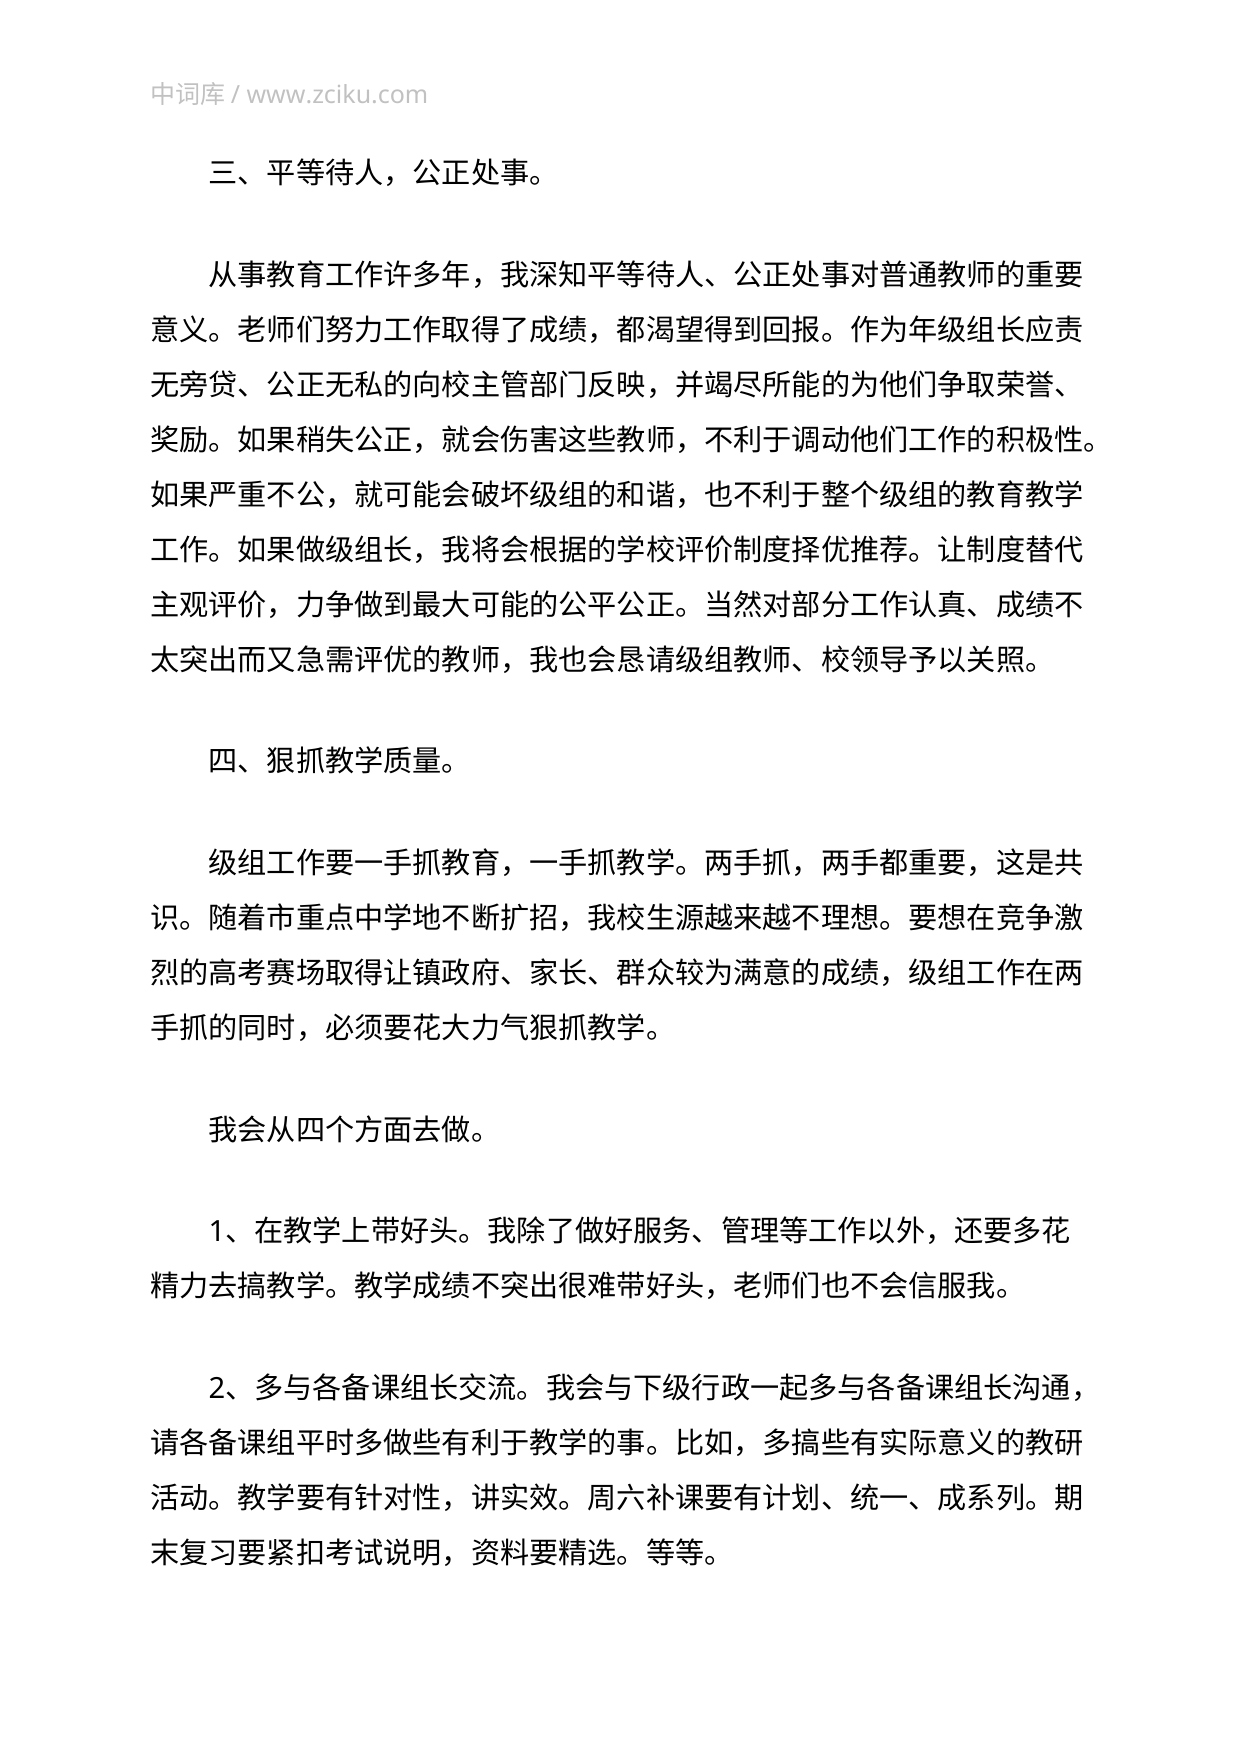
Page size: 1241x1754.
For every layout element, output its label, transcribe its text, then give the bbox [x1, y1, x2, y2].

text 从事教育工作许多年，我深知平等待人、公正处事对普通教师的重要意义。老师们努力工作取得了成绩，都渴望得到回报。作为年级组长应责无旁贷、公正无私的向校主管部门反映，并竭尽所能的为他们争取荣誉、奖励。如果稍失公正，就会伤害这些教师，不利于调动他们工作的积极性。如果严重不公，就可能会破坏级组的和谐，也不利于整个级组的教育教学工作。如果做级组长，我将会根据的学校评价制度择优推荐。让制度替代主观评价，力争做到最大可能的公平公正。当然对部分工作认真、成绩不太突出而又急需评优的教师，我也会恳请级组教师、校领导予以关照。 [150, 252, 1090, 678]
text 1、在教学上带好头。我除了做好服务、管理等工作以外，还要多花精力去搞教学。教学成绩不突出很难带好头，老师们也不会信服我。 [150, 1208, 1090, 1305]
text 2、多与各备课组长交流。我会与下级行政一起多与各备课组长沟通，请各备课组平时多做些有利于教学的事。比如，多搞些有实际意义的教研活动。教学要有针对性，讲实效。周六补课要有计划、统一、成系列。期末复习要紧扣考试说明，资料要精选。等等。 [150, 1364, 1090, 1572]
text 三、平等待人，公正处事。 [150, 150, 1090, 192]
text 级组工作要一手抓教育，一手抓教学。两手抓，两手都重要，这是共识。随着市重点中学地不断扩招，我校生源越来越不理想。要想在竞争激烈的高考赛场取得让镇政府、家长、群众较为满意的成绩，级组工作在两手抓的同时，必须要花大力气狠抓教学。 [150, 839, 1090, 1047]
text 我会从四个方面去做。 [150, 1106, 1090, 1148]
text 四、狠抓教学质量。 [150, 738, 1090, 780]
